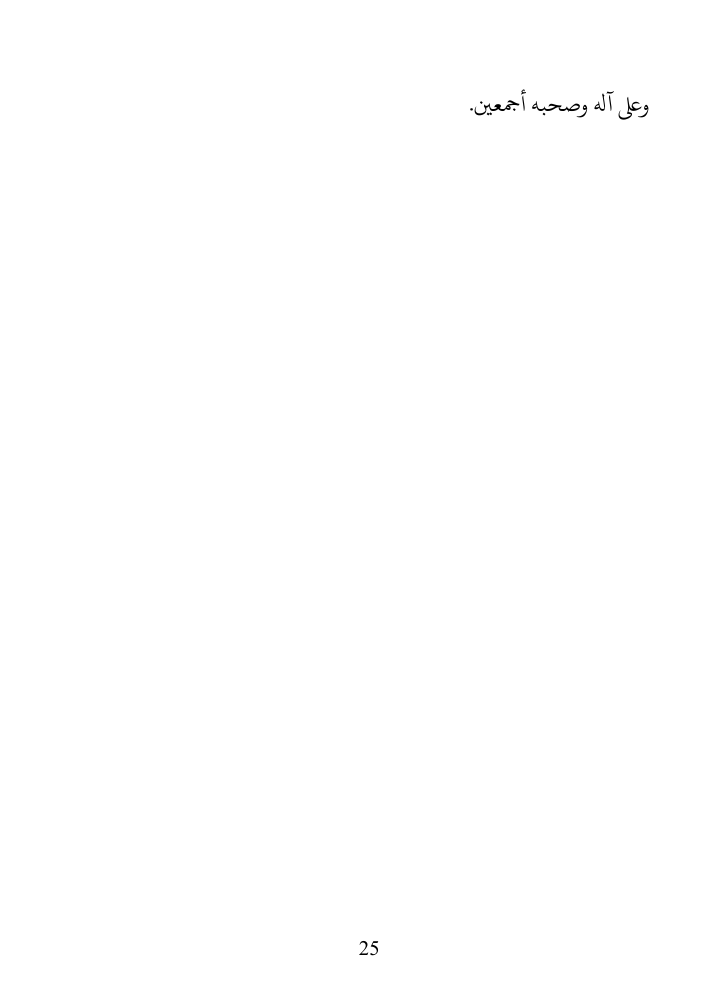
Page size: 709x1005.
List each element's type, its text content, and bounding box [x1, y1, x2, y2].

text وعلى آله وصحبه أجمعين. [88, 83, 650, 125]
